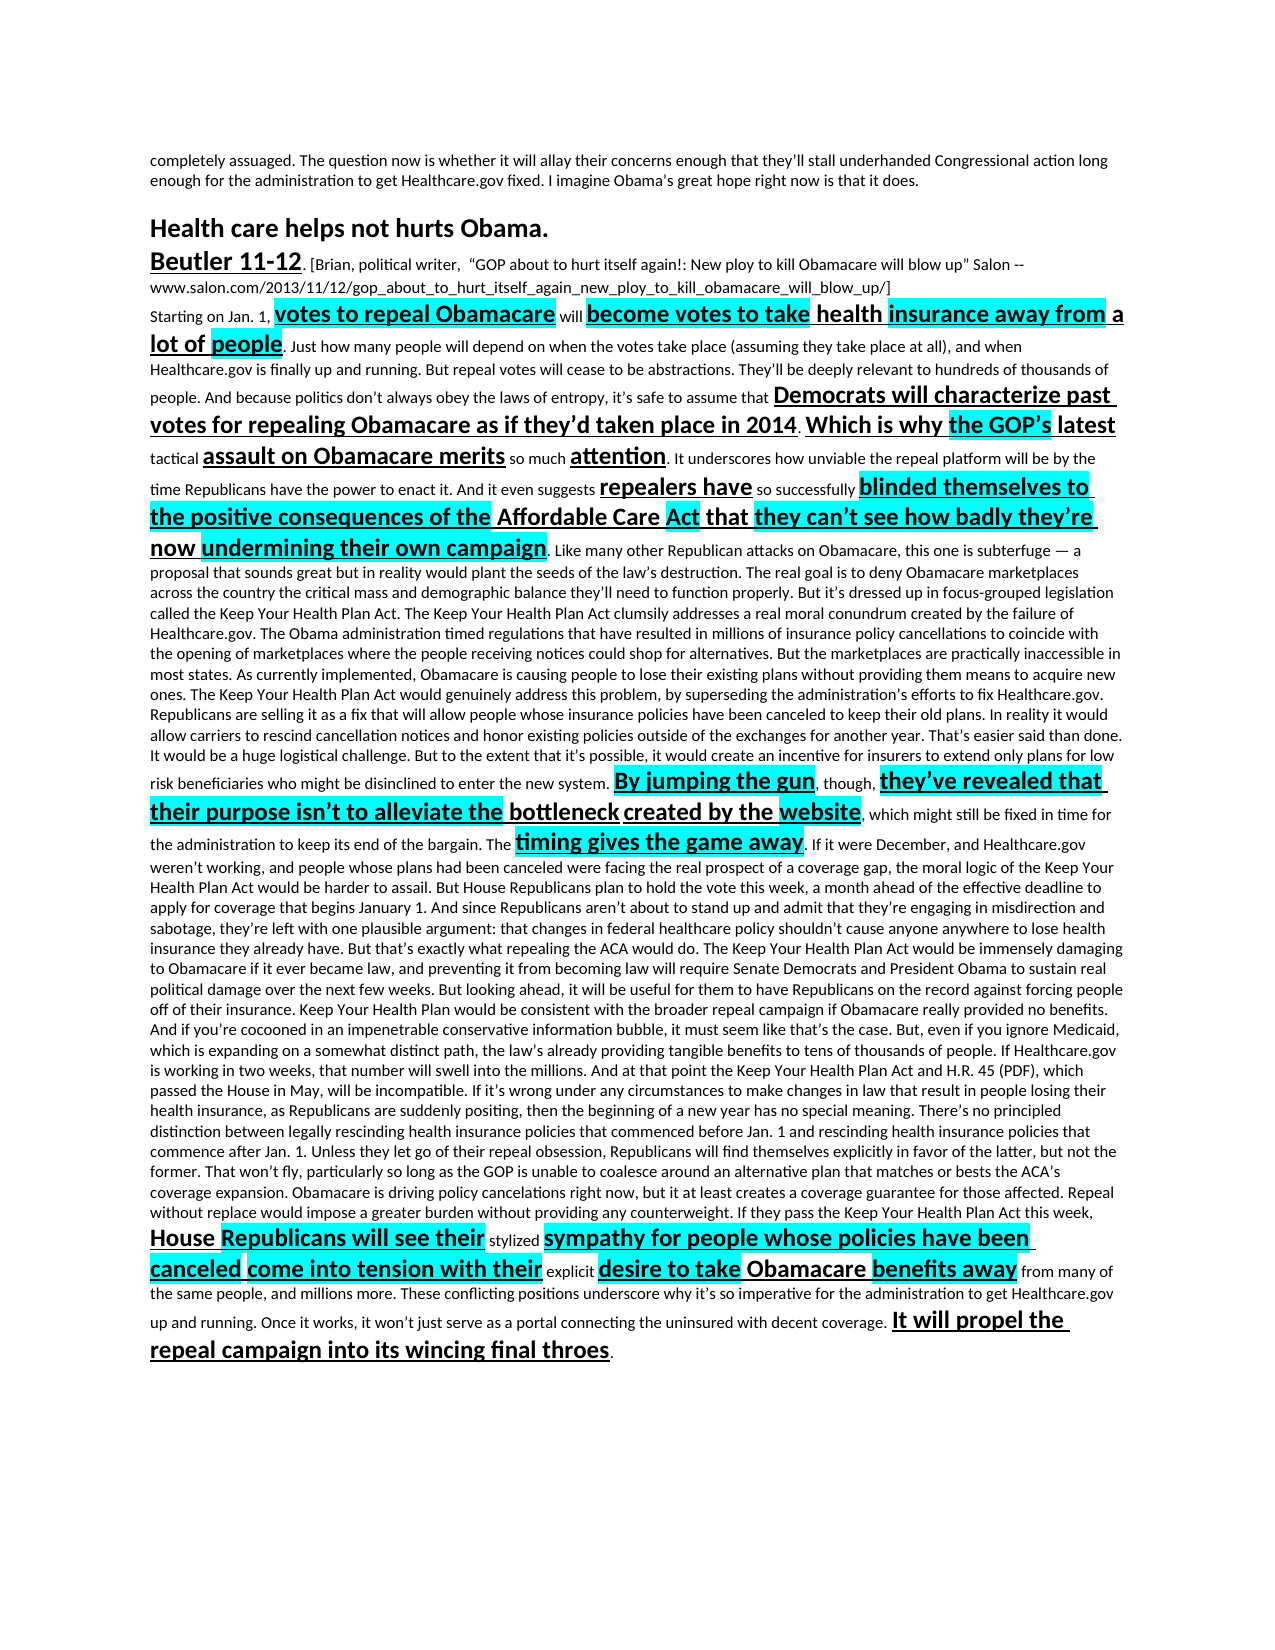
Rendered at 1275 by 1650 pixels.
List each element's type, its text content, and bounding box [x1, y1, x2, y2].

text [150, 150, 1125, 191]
subtitle Health care helps not hurts Obama. [150, 211, 1125, 244]
text Beutler 11-12. [Brian, political writer, “GOP about to hurt itself again!: New ploy to kill Obamacare will blow up” Salon -- www.salon.com/2013/11/12/gop_about_to_hurt_itself_again_new_ploy_to_kill_obamacare_will_blow_up/] [150, 244, 1125, 298]
text Starting on Jan. 1, votes to repeal Obamacare will become votes to take health insurance away from a lot of people. Just how many people will depend on when the votes take place (assuming they take place at all), and when Healthcare.gov is finally up and running. But repeal votes will cease to be abstractions. They’ll be deeply relevant to hundreds of thousands of people. And because politics don’t always obey the laws of entropy, it’s safe to assume that Democrats will characterize past votes for repealing Obamacare as if they’d taken place in 2014. Which is why the GOP’s latest tactical assault on Obamacare merits so much attention. It underscores how unviable the repeal platform will be by the time Republicans have the power to enact it. And it even suggests repealers have so successfully blinded themselves to the positive consequences of the Affordable Care Act that they can’t see how badly they’re now undermining their own campaign. Like many other Republican attacks on Obamacare, this one is subterfuge — a proposal that sounds great but in reality would plant the seeds of the law’s destruction. The real goal is to deny Obamacare marketplaces across the country the critical mass and demographic balance they’ll need to function properly. But it’s dressed up in focus-grouped legislation called the Keep Your Health Plan Act. The Keep Your Health Plan Act clumsily addresses a real moral conundrum created by the failure of Healthcare.gov. The Obama administration timed regulations that have resulted in millions of insurance policy cancellations to coincide with the opening of marketplaces where the people receiving notices could shop for alternatives. But the marketplaces are practically inaccessible in most states. As currently implemented, Obamacare is causing people to lose their existing plans without providing them means to acquire new ones. The Keep Your Health Plan Act would genuinely address this problem, by superseding the administration’s efforts to fix Healthcare.gov. Republicans are selling it as a fix that will allow people whose insurance policies have been canceled to keep their old plans. In reality it would allow carriers to rescind cancellation notices and honor existing policies outside of the exchanges for another year. That’s easier said than done. It would be a huge logistical challenge. But to the extent that it’s possible, it would create an incentive for insurers to extend only plans for low risk beneficiaries who might be disinclined to enter the new system. By jumping the gun, though, they’ve revealed that their purpose isn’t to alleviate the bottleneck created by the website, which might still be fixed in time for the administration to keep its end of the bargain. The timing gives the game away. If it were December, and Healthcare.gov weren’t working, and people whose plans had been canceled were facing the real prospect of a coverage gap, the moral logic of the Keep Your Health Plan Act would be harder to assail. But House Republicans plan to hold the vote this week, a month ahead of the effective deadline to apply for coverage that begins January 1. And since Republicans aren’t about to stand up and admit that they’re engaging in misdirection and sabotage, they’re left with one plausible argument: that changes in federal healthcare policy shouldn’t cause anyone anywhere to lose health insurance they already have. But that’s exactly what repealing the ACA would do. The Keep Your Health Plan Act would be immensely damaging to Obamacare if it ever became law, and preventing it from becoming law will require Senate Democrats and President Obama to sustain real political damage over the next few weeks. But looking ahead, it will be useful for them to have Republicans on the record against forcing people off of their insurance. Keep Your Health Plan would be consistent with the broader repeal campaign if Obamacare really provided no benefits. And if you’re cocooned in an impenetrable conservative information bubble, it must seem like that’s the case. But, even if you ignore Medicaid, which is expanding on a somewhat distinct path, the law’s already providing tangible benefits to tens of thousands of people. If Healthcare.gov is working in two weeks, that number will swell into the millions. And at that point the Keep Your Health Plan Act and H.R. 45 (PDF), which passed the House in May, will be incompatible. If it’s wrong under any circumstances to make changes in law that result in people losing their health insurance, as Republicans are suddenly positing, then the beginning of a new year has no special meaning. There’s no principled distinction between legally rescinding health insurance policies that commenced before Jan. 1 and rescinding health insurance policies that commence after Jan. 1. Unless they let go of their repeal obsession, Republicans will find themselves explicitly in favor of the latter, but not the former. That won’t fly, particularly so long as the GOP is unable to coalesce around an alternative plan that matches or bests the ACA’s coverage expansion. Obamacare is driving policy cancelations right now, but it at least creates a coverage guarantee for those affected. Repeal without replace would impose a greater burden without providing any counterweight. If they pass the Keep Your Health Plan Act this week, House Republicans will see their stylized sympathy for people whose policies have been canceled come into tension with their explicit desire to take Obamacare benefits away from many of the same people, and millions more. These conflicting positions underscore why it’s so imperative for the administration to get Healthcare.gov up and running. Once it works, it won’t just serve as a portal connecting the uninsured with decent coverage. It will propel the repeal campaign into its wincing final throes. [150, 298, 1125, 1365]
